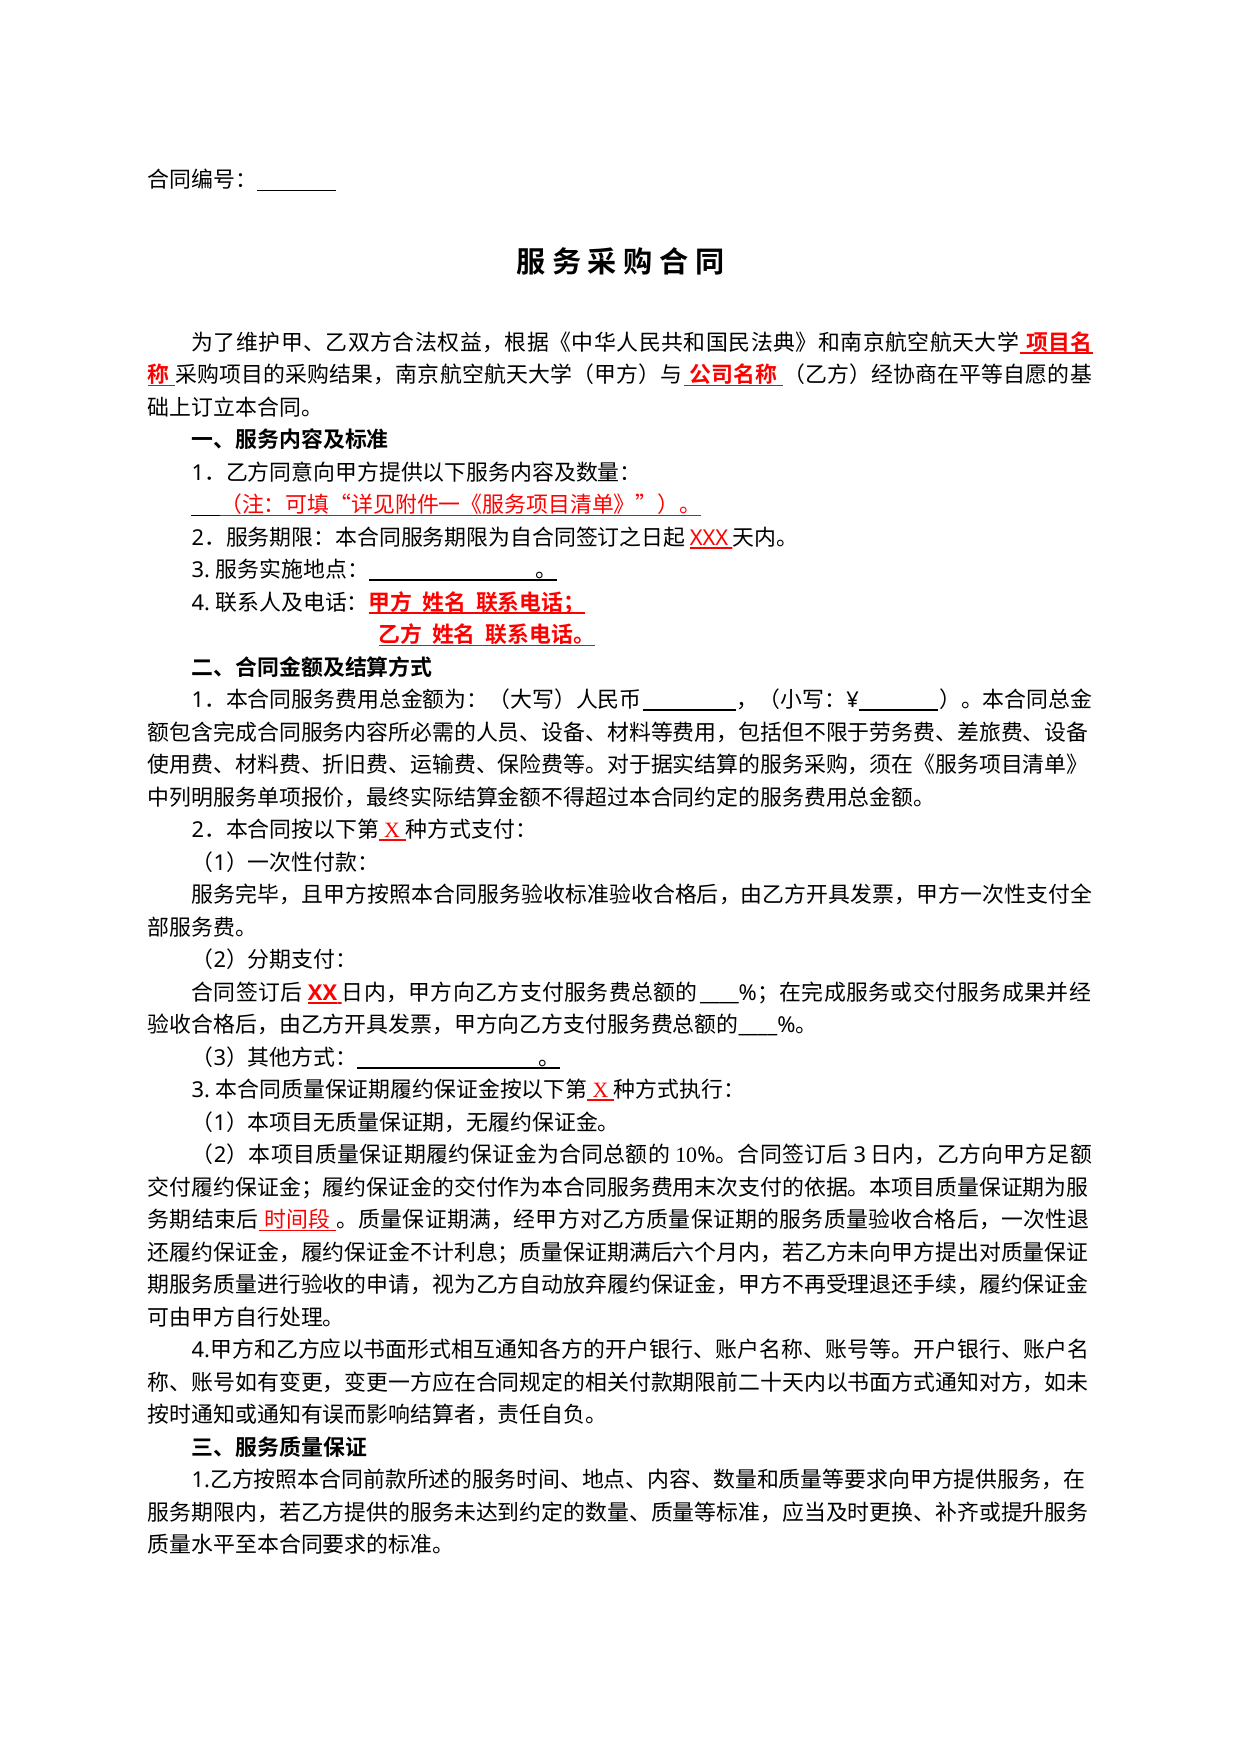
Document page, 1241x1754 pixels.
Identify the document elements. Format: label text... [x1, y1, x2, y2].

text （注：可填“详见附件一《服务项目清单》”）。 [148, 487, 1092, 519]
text 乙方 姓名 联系电话。 [148, 617, 1092, 649]
text （1）一次性付款： [148, 844, 1092, 877]
text 为了维护甲、乙双方合法权益，根据《中华人民共和国民法典》和南京航空航天大学 项目名称 采购项目的采购结果，南京航空航天大学（甲方）与 公司名称 （乙方）经协商在平等自愿的基础上订立本合同。 [148, 324, 1092, 422]
text （1）本项目无质量保证期，无履约保证金。 [148, 1104, 1092, 1137]
text 合同签订后XX日内，甲方向乙方支付服务费总额的____%；在完成服务或交付服务成果并经验收合格后，由乙方开具发票，甲方向乙方支付服务费总额的____%。 [148, 974, 1092, 1039]
text （3）其他方式： 。 [148, 1039, 1092, 1072]
text 1.乙方按照本合同前款所述的服务时间、地点、内容、数量和质量等要求向甲方提供服务，在服务期限内，若乙方提供的服务未达到约定的数量、质量等标准，应当及时更换、补齐或提升服务质量水平至本合同要求的标准。 [148, 1462, 1092, 1559]
text 2．服务期限：本合同服务期限为自合同签订之日起XXX天内。 [148, 519, 1092, 552]
text 一、服务内容及标准 [148, 422, 1092, 454]
text 1．乙方同意向甲方提供以下服务内容及数量： [148, 454, 1092, 487]
text 4. 联系人及电话：甲方 姓名 联系电话； [148, 584, 1092, 617]
text （2）分期支付： [148, 942, 1092, 974]
text 服务完毕，且甲方按照本合同服务验收标准验收合格后，由乙方开具发票，甲方一次性支付全部服务费。 [148, 877, 1092, 942]
text 服 务 采 购 合 同 [148, 227, 1092, 292]
text 4.甲方和乙方应以书面形式相互通知各方的开户银行、账户名称、账号等。开户银行、账户名称、账号如有变更，变更一方应在合同规定的相关付款期限前二十天内以书面方式通知对方，如未按时通知或通知有误而影响结算者，责任自负。 [148, 1332, 1092, 1429]
text 3. 服务实施地点： 。 [148, 552, 1092, 584]
text 二、合同金额及结算方式 [148, 649, 1092, 682]
text 合同编号： [148, 162, 1092, 194]
text 3. 本合同质量保证期履约保证金按以下第 X 种方式执行： [148, 1072, 1092, 1104]
text （2）本项目质量保证期履约保证金为合同总额的10%。合同签订后3日内，乙方向甲方足额交付履约保证金；履约保证金的交付作为本合同服务费用末次支付的依据。本项目质量保证期为服务期结束后 时间段 。质量保证期满，经甲方对乙方质量保证期的服务质量验收合格后，一次性退还履约保证金，履约保证金不计利息；质量保证期满后六个月内，若乙方未向甲方提出对质量保证期服务质量进行验收的申请，视为乙方自动放弃履约保证金，甲方不再受理退还手续，履约保证金可由甲方自行处理。 [148, 1137, 1092, 1332]
text 三、服务质量保证 [148, 1429, 1092, 1462]
text 2．本合同按以下第 X 种方式支付： [148, 812, 1092, 844]
text 1．本合同服务费用总金额为：（大写）人民币 ，（小写：¥ ）。本合同总金额包含完成合同服务内容所必需的人员、设备、材料等费用，包括但不限于劳务费、差旅费、设备使用费、材料费、折旧费、运输费、保险费等。对于据实结算的服务采购，须在《服务项目清单》中列明服务单项报价，最终实际结算金额不得超过本合同约定的服务费用总金额。 [148, 682, 1092, 812]
